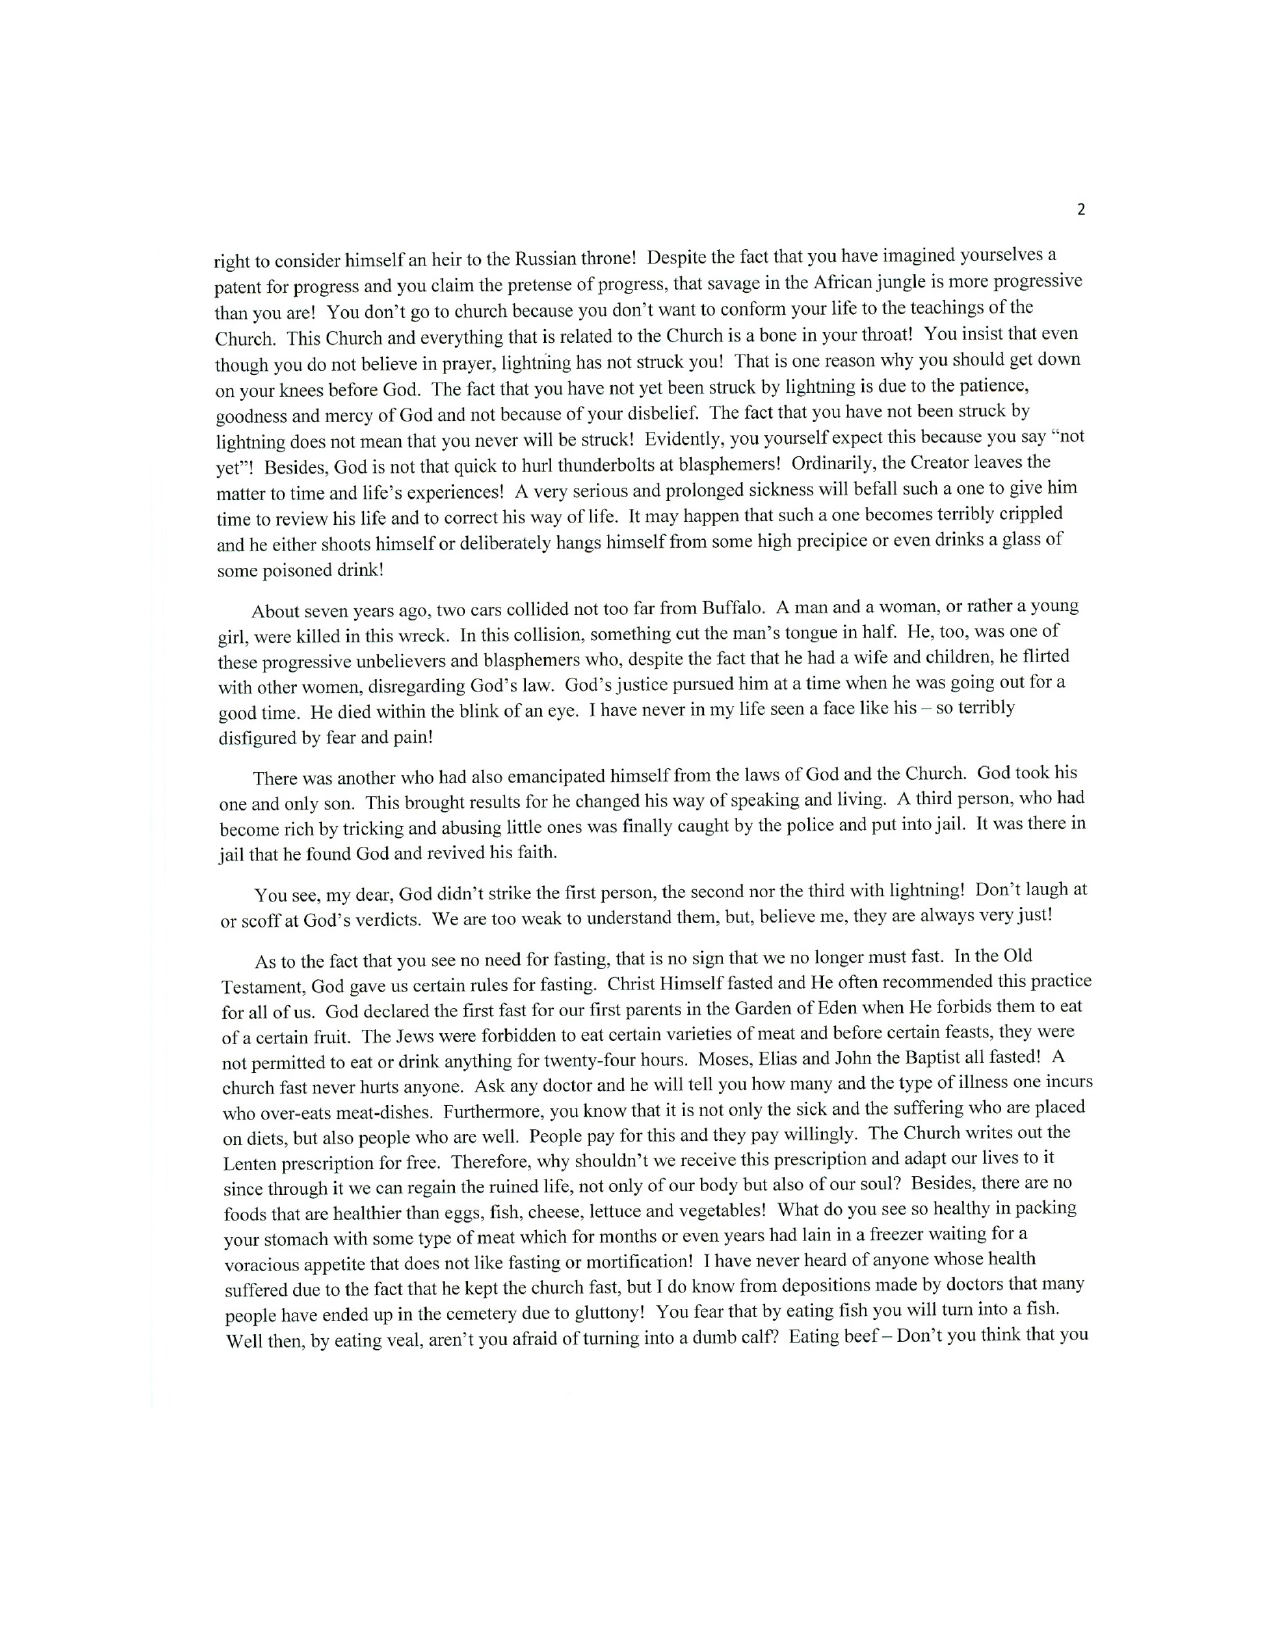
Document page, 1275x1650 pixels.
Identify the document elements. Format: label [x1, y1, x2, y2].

picture [150, 150, 1125, 1409]
